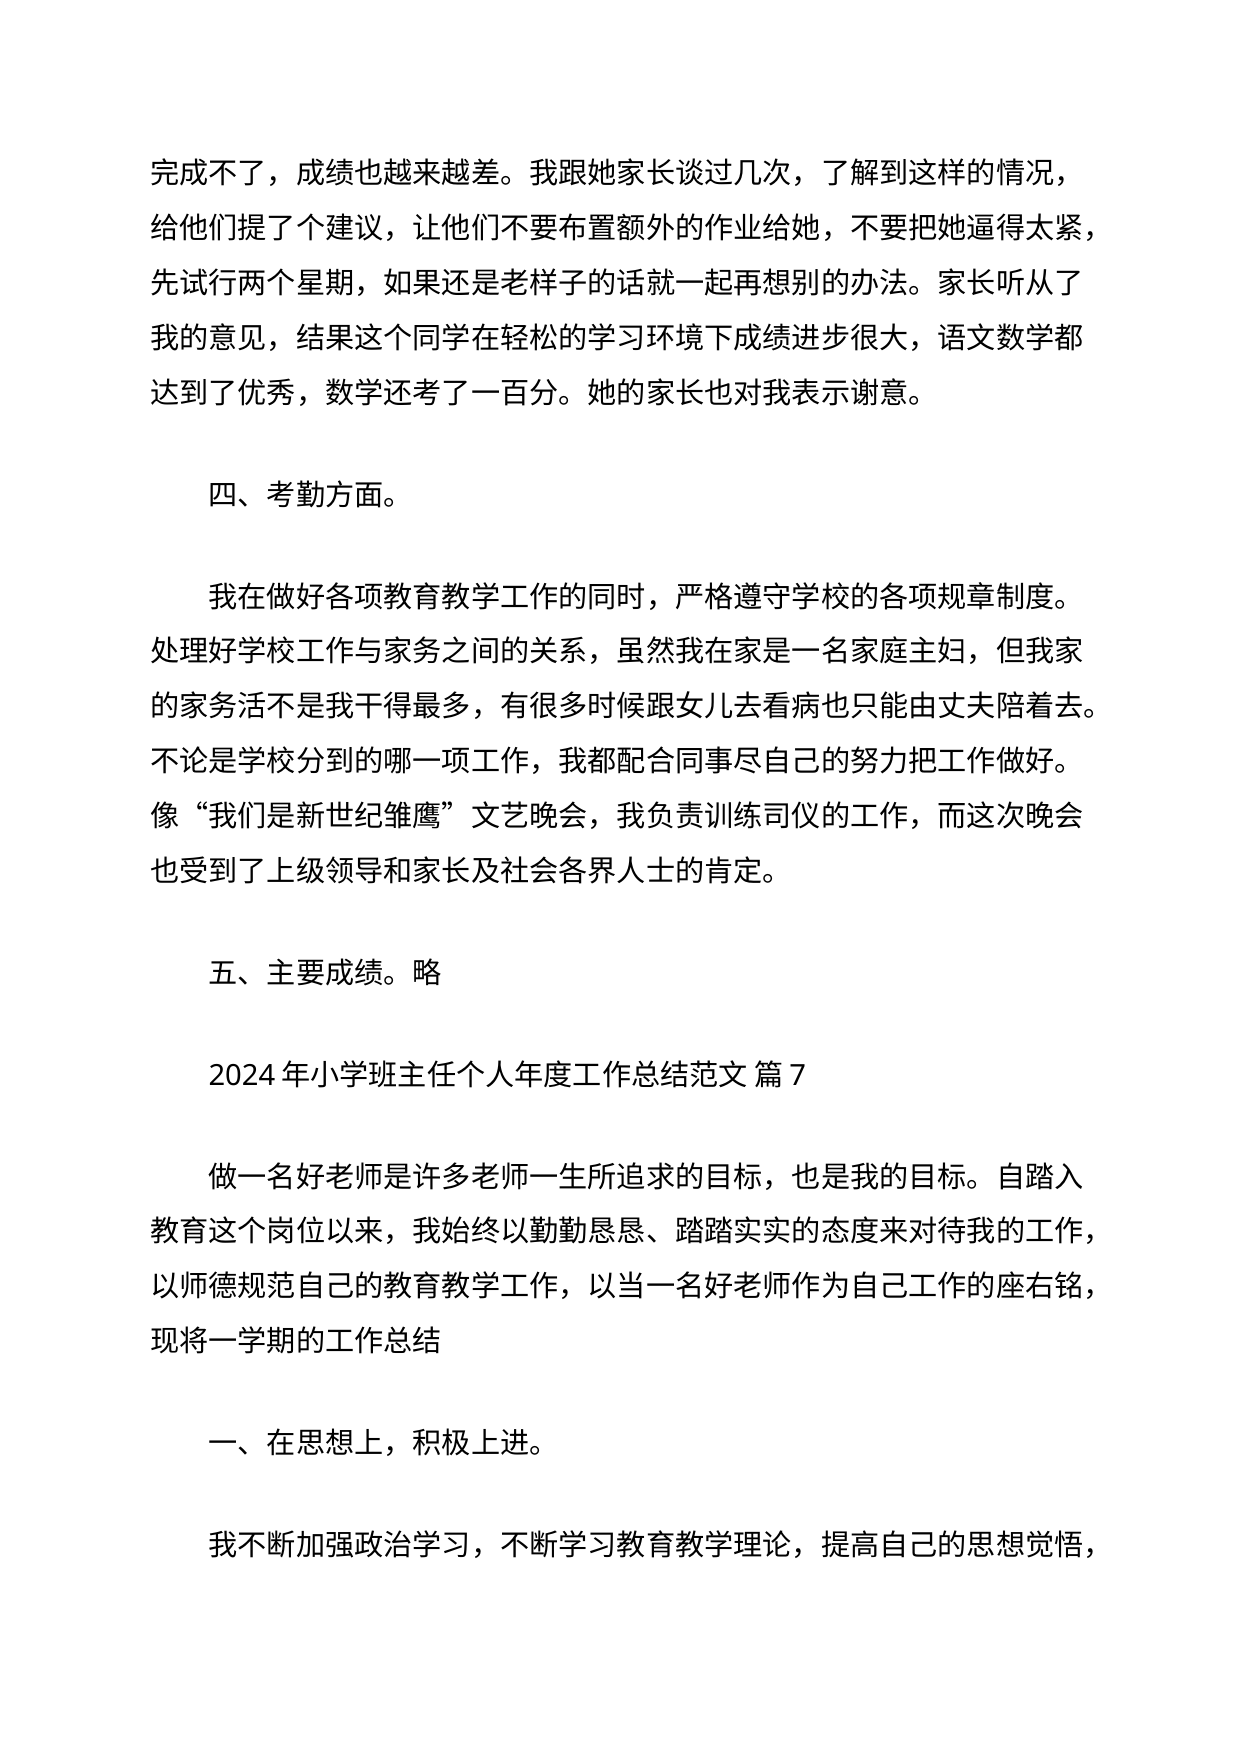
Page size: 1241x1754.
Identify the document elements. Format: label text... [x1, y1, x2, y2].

text 五、主要成绩。略 [150, 949, 1090, 992]
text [150, 1521, 1090, 1564]
text 我在做好各项教育教学工作的同时，严格遵守学校的各项规章制度。处理好学校工作与家务之间的关系，虽然我在家是一名家庭主妇，但我家的家务活不是我干得最多，有很多时候跟女儿去看病也只能由丈夫陪着去。不论是学校分到的哪一项工作，我都配合同事尽自己的努力把工作做好。像“我们是新世纪雏鹰”文艺晚会，我负责训练司仪的工作，而这次晚会也受到了上级领导和家长及社会各界人士的肯定。 [150, 573, 1090, 890]
text 做一名好老师是许多老师一生所追求的目标，也是我的目标。自踏入教育这个岗位以来，我始终以勤勤恳恳、踏踏实实的态度来对待我的工作，以师德规范自己的教育教学工作，以当一名好老师作为自己工作的座右铭，现将一学期的工作总结 [150, 1153, 1090, 1360]
text 一、在思想上，积极上进。 [150, 1419, 1090, 1462]
text 2024年小学班主任个人年度工作总结范文 篇7 [150, 1051, 1090, 1093]
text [150, 150, 1090, 412]
text 四、考勤方面。 [150, 471, 1090, 514]
